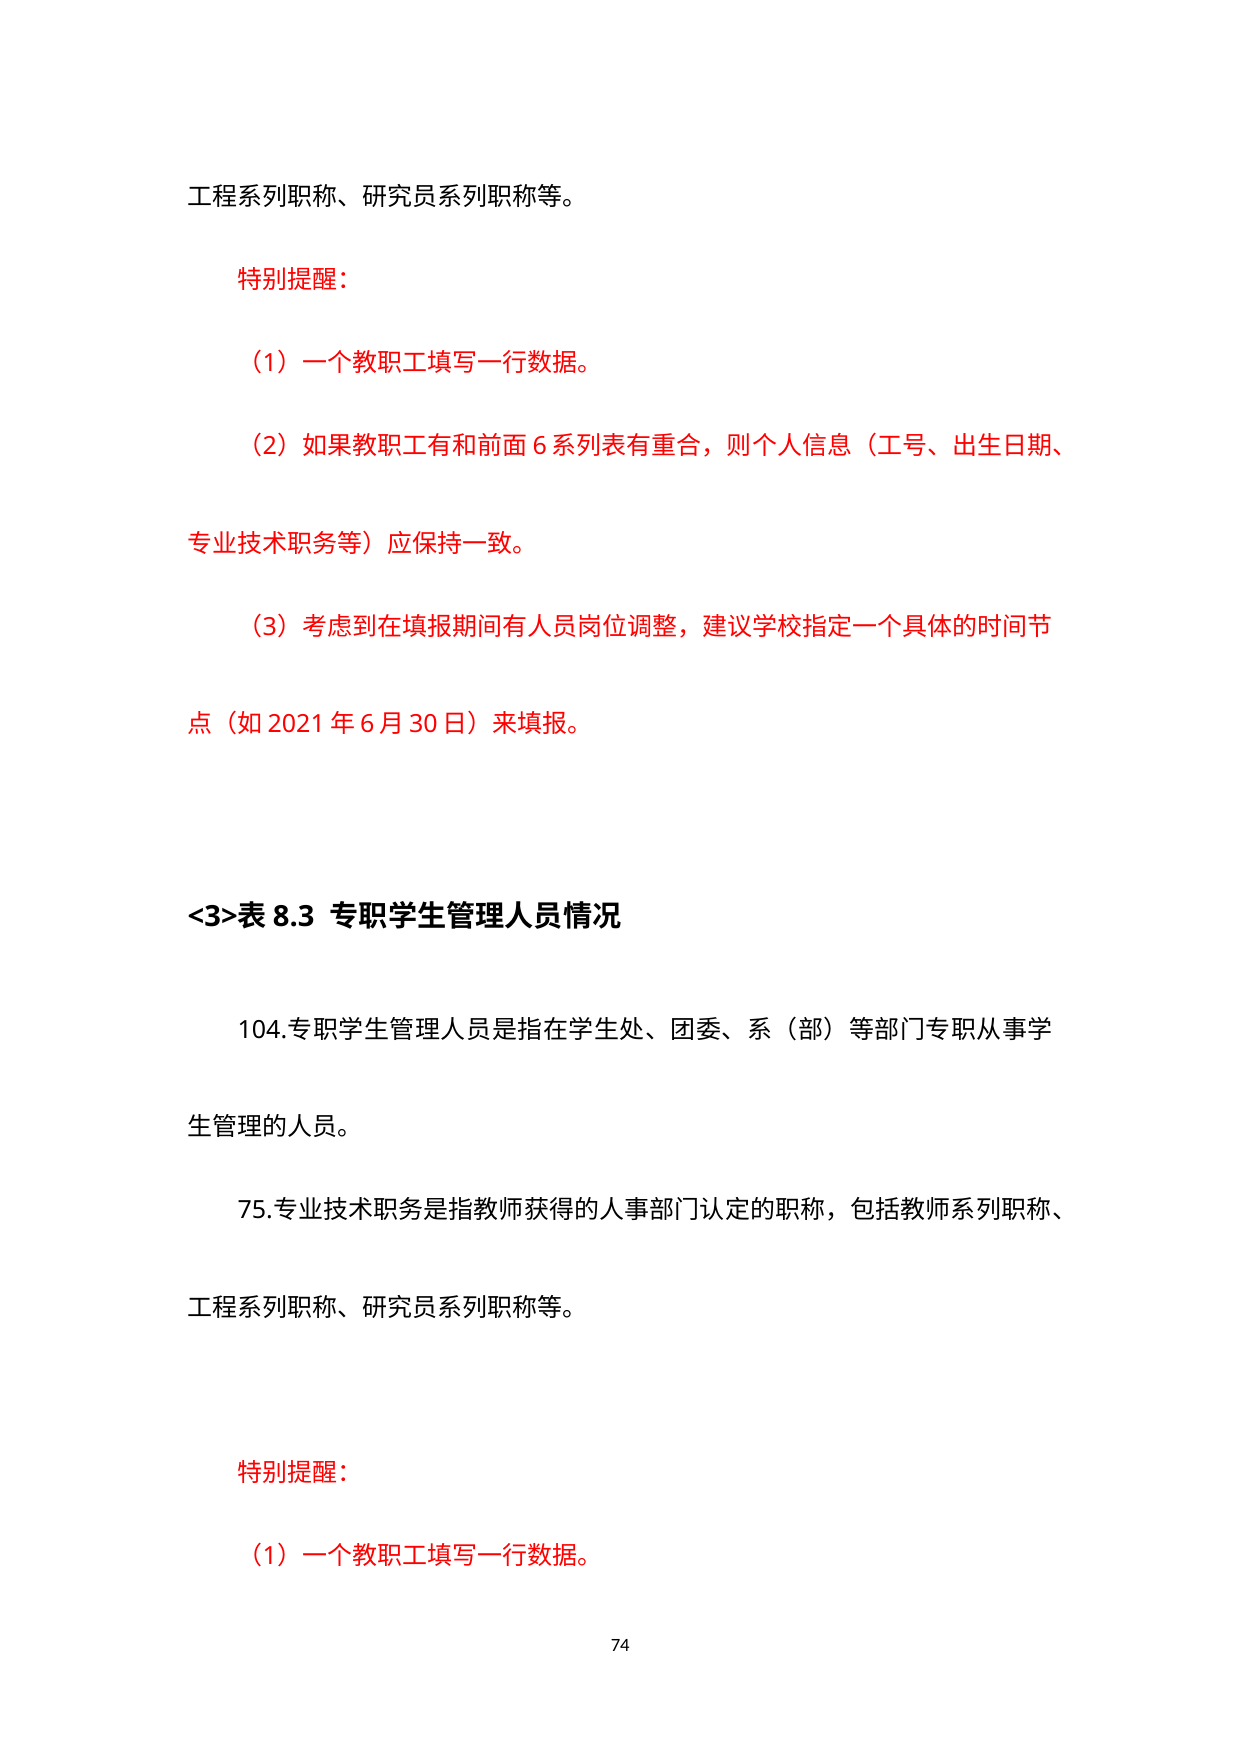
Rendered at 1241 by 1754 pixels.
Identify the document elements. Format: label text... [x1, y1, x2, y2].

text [187, 162, 1053, 227]
text （1）一个教职工填写一行数据。 [187, 328, 1053, 393]
text （2）如果教职工有和前面6系列表有重合，则个人信息（工号、出生日期、专业技术职务等）应保持一致。 [187, 411, 1053, 574]
text （3）考虑到在填报期间有人员岗位调整，建议学校指定一个具体的时间节点（如2021年6月30日）来填报。 [187, 592, 1053, 754]
text 特别提醒： [187, 245, 1053, 310]
text 75.专业技术职务是指教师获得的人事部门认定的职称，包括教师系列职称、工程系列职称、研究员系列职称等。 [187, 1176, 1053, 1338]
text 特别提醒： [187, 1438, 1053, 1503]
subtitle <3>表8.3 专职学生管理人员情况 [187, 882, 1053, 947]
text （1）一个教职工填写一行数据。 [187, 1521, 1053, 1586]
text 104.专职学生管理人员是指在学生处、团委、系（部）等部门专职从事学生管理的人员。 [187, 995, 1053, 1157]
